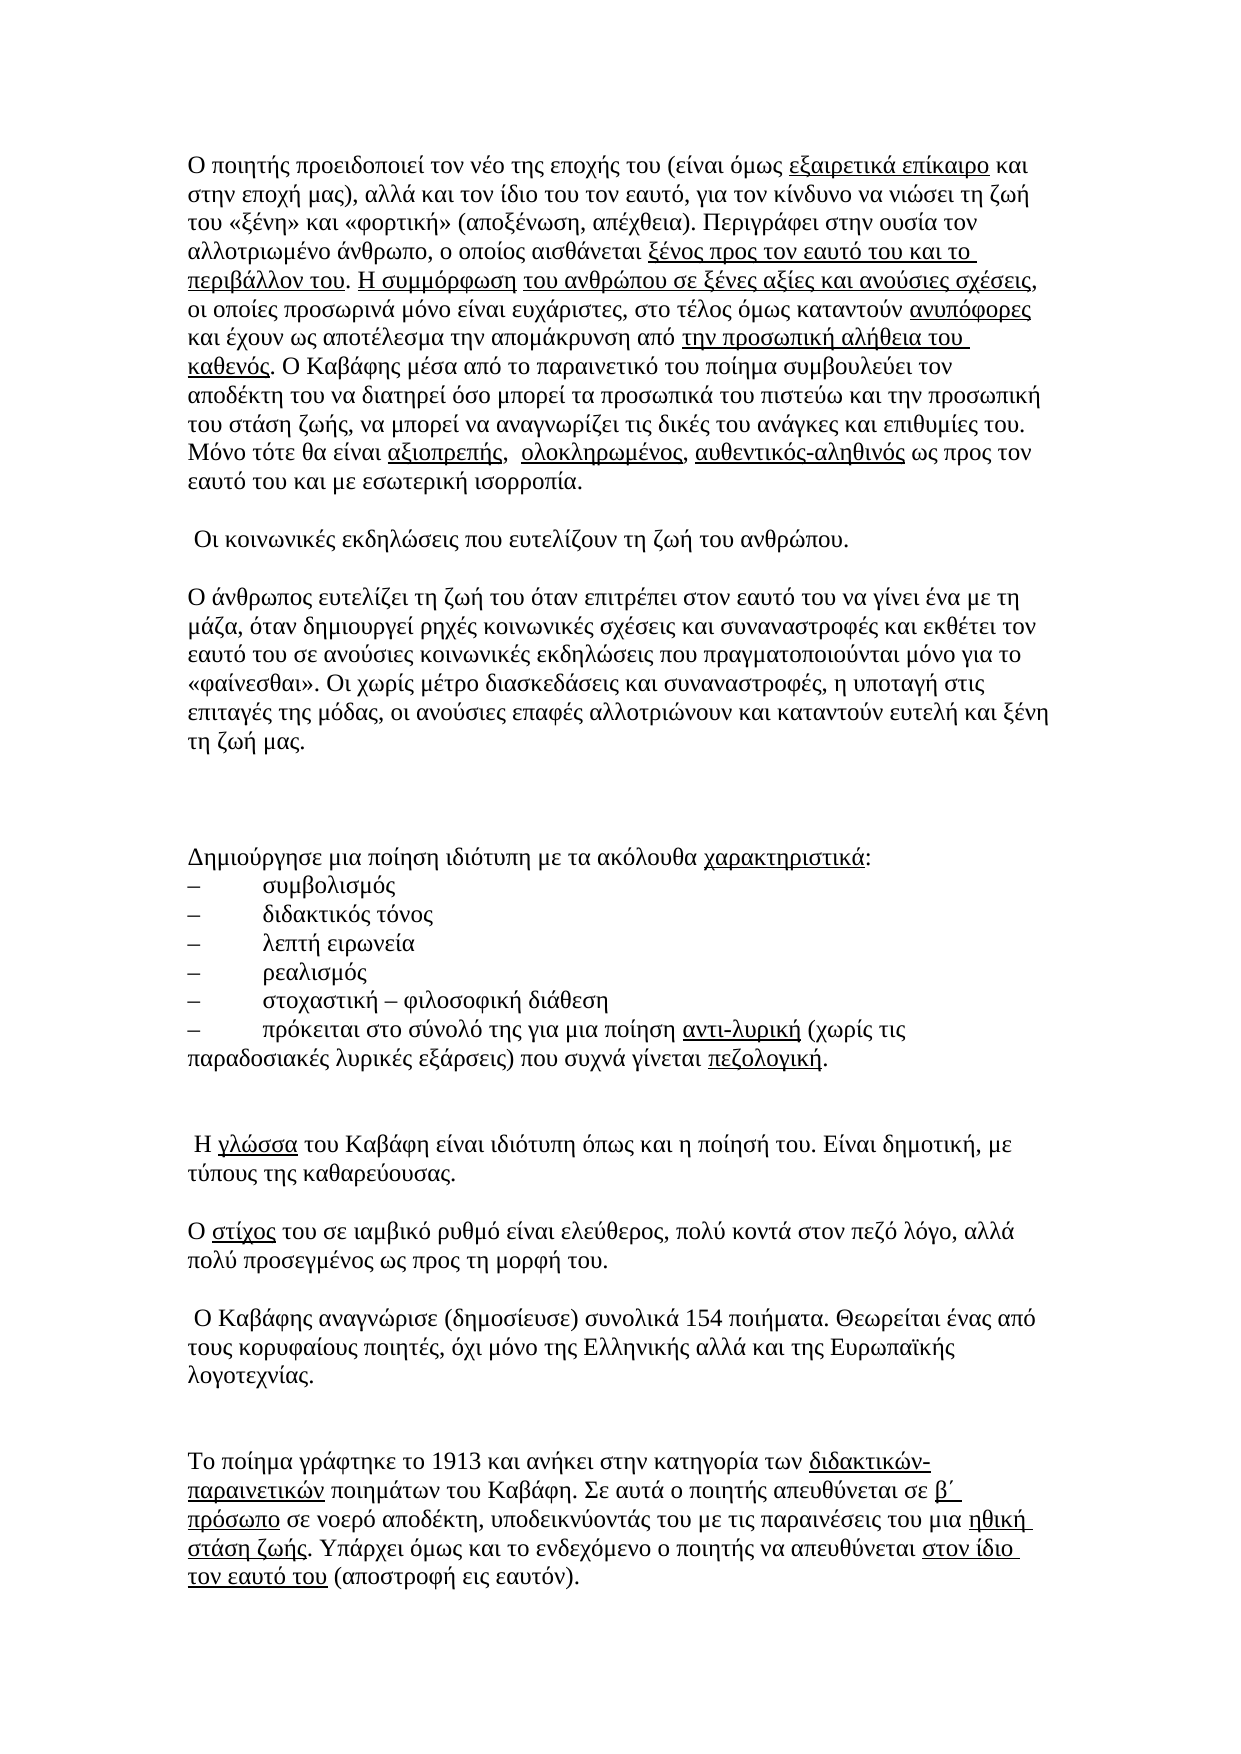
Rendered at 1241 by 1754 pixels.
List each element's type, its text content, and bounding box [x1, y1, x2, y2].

text – συμβολισμός [187, 870, 1053, 899]
text Ο ποιητής προειδοποιεί τον νέο της εποχής του (είναι όμως εξαιρετικά επίκαιρο και στην εποχή μας), αλλά και τον ίδιο του τον εαυτό, για τον κίνδυνο να νιώσει τη ζωή του «ξένη» και «φορτική» (αποξένωση, απέχθεια). Περιγράφει στην ουσία τον αλλοτριωμένο άνθρωπο, ο οποίος αισθάνεται ξένος προς τον εαυτό του και το περιβάλλον του. Η συμμόρφωση του ανθρώπου σε ξένες αξίες και ανούσιες σχέσεις, οι οποίες προσωρινά μόνο είναι ευχάριστες, στο τέλος όμως καταντούν ανυπόφορες και έχουν ως αποτέλεσμα την απομάκρυνση από την προσωπική αλήθεια του καθενός. Ο Καβάφης μέσα από το παραινετικό του ποίημα συμβουλεύει τον αποδέκτη του να διατηρεί όσο μπορεί τα προσωπικά του πιστεύω και την προσωπική του στάση ζωής, να μπορεί να αναγνωρίζει τις δικές του ανάγκες και επιθυμίες του. Μόνο τότε θα είναι αξιοπρεπής, ολοκληρωμένος, αυθεντικός-αληθινός ως προς τον εαυτό του και με εσωτερική ισορροπία. [187, 150, 1053, 495]
text Το ποίημα γράφτηκε το 1913 και ανήκει στην κατηγορία των διδακτικών-παραινετικών ποιημάτων του Καβάφη. Σε αυτά ο ποιητής απευθύνεται σε β΄ πρόσωπο σε νοερό αποδέκτη, υποδεικνύοντάς του με τις παραινέσεις του μια ηθική στάση ζωής. Υπάρχει όμως και το ενδεχόμενο ο ποιητής να απευθύνεται στον ίδιο τον εαυτό του (αποστροφή εις εαυτόν). [187, 1446, 1053, 1590]
text Δημιούργησε μια ποίηση ιδιότυπη με τα ακόλουθα χαρακτηριστικά: [187, 842, 1053, 870]
text Η γλώσσα του Καβάφη είναι ιδιότυπη όπως και η ποίησή του. Είναι δημοτική, με τύπους της καθαρεύουσας. [187, 1129, 1053, 1187]
text Ο στίχος του σε ιαμβικό ρυθμό είναι ελεύθερος, πολύ κοντά στον πεζό λόγο, αλλά πολύ προσεγμένος ως προς τη μορφή του. [187, 1216, 1053, 1274]
text – πρόκειται στο σύνολό της για μια ποίηση αντι-λυρική (χωρίς τις παραδοσιακές λυρικές εξάρσεις) που συχνά γίνεται πεζολογική. [187, 1014, 1053, 1072]
text – ρεαλισμός [187, 957, 1053, 985]
text Οι κοινωνικές εκδηλώσεις που ευτελίζουν τη ζωή του ανθρώπου. [187, 524, 1053, 553]
text Ο Καβάφης αναγνώρισε (δημοσίευσε) συνολικά 154 ποιήματα. Θεωρείται ένας από τους κορυφαίους ποιητές, όχι μόνο της Ελληνικής αλλά και της Ευρωπαϊκής λογοτεχνίας. [187, 1303, 1053, 1417]
text – διδακτικός τόνος [187, 899, 1053, 928]
text – στοχαστική – φιλοσοφική διάθεση [187, 985, 1053, 1014]
text Ο άνθρωπος ευτελίζει τη ζωή του όταν επιτρέπει στον εαυτό του να γίνει ένα με τη μάζα, όταν δημιουργεί ρηχές κοινωνικές σχέσεις και συναναστροφές και εκθέτει τον εαυτό του σε ανούσιες κοινωνικές εκδηλώσεις που πραγματοποιούνται μόνο για το «φαίνεσθαι». Οι χωρίς μέτρο διασκεδάσεις και συναναστροφές, η υποταγή στις επιταγές της μόδας, οι ανούσιες επαφές αλλοτριώνουν και καταντούν ευτελή και ξένη τη ζωή μας. [187, 582, 1053, 754]
text – λεπτή ειρωνεία [187, 928, 1053, 957]
